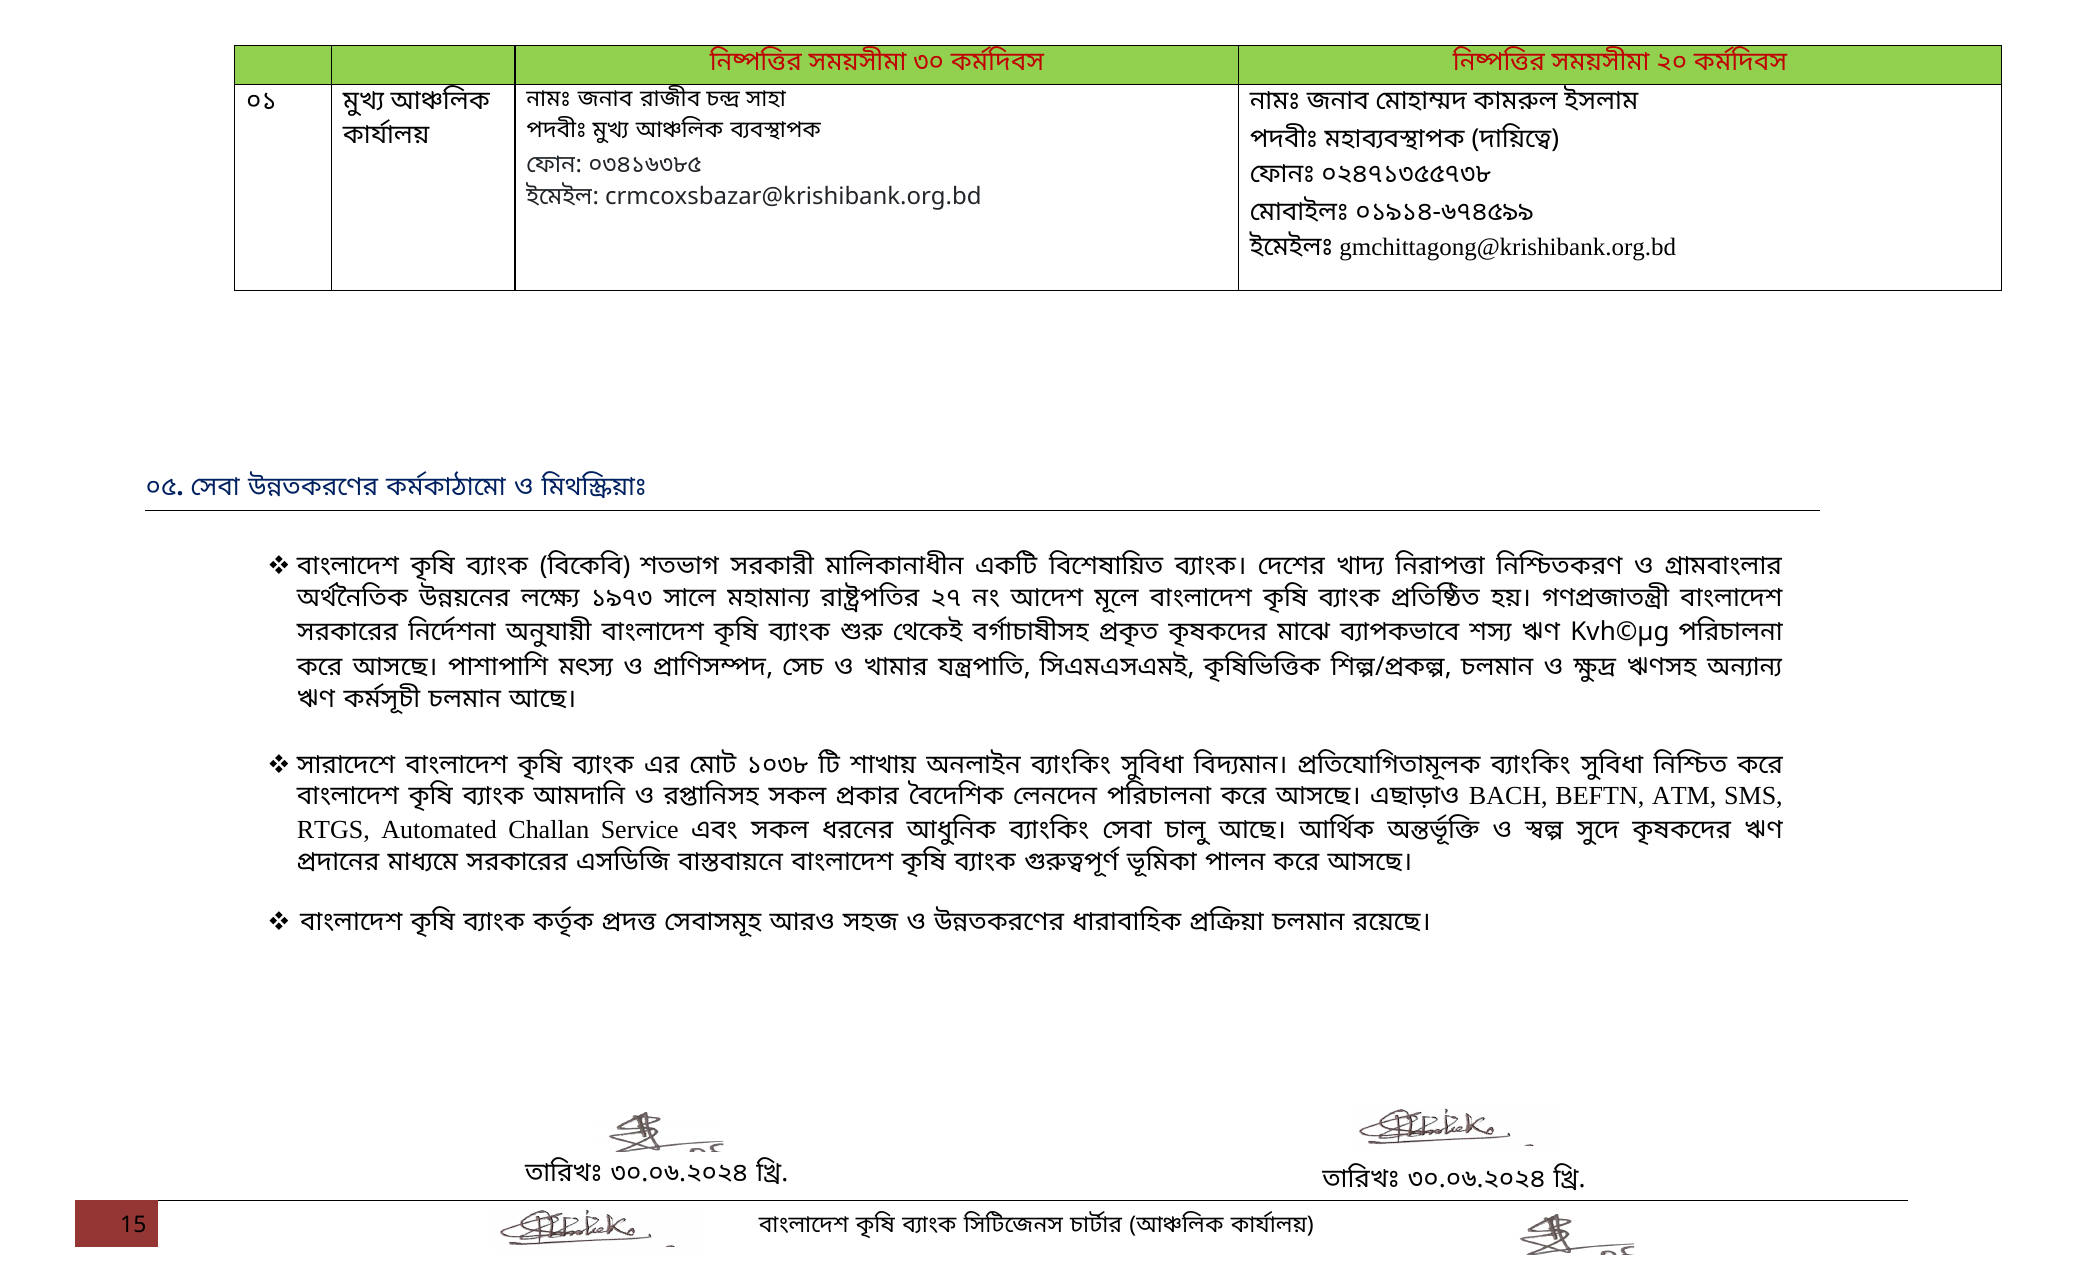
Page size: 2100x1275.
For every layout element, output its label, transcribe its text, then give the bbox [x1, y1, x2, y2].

list বাংলাদেশ কৃষি ব্যাংক (বিকেবি) শতভাগ সরকারী মালিকানাধীন একটি বিশেষায়িত ব্যাংক। দেশের খাদ্য নিরাপত্তা নিশ্চিতকরণ ও গ্রামবাংলার অর্থনৈতিক উন্নয়নের লক্ষ্যে ১৯৭৩ সালে মহামান্য রাষ্ট্রপতির ২৭ নং আদেশ মূলে বাংলাদেশ কৃষি ব্যাংক প্রতিষ্ঠিত হয়। গণপ্রজাতন্ত্রী বাংলাদেশ সরকারের নির্দেশনা অনুযায়ী বাংলাদেশ কৃষি ব্যাংক শুরু থেকেই বর্গাচাষীসহ প্রকৃত কৃষকদের মাঝে ব্যাপকভাবে শস্য ঋণ Kvh©µg পরিচালনা করে আসছে। পাশাপাশি মৎস্য ও প্রাণিসম্পদ, সেচ ও খামার যন্ত্রপাতি, সিএমএসএমই, কৃষিভিত্তিক শিল্প/প্রকল্প, চলমান ও ক্ষুদ্র ঋণসহ অন্যান্য ঋণ কর্মসূচী চলমান আছে। [267, 547, 1783, 714]
list সারাদেশে বাংলাদেশ কৃষি ব্যাংক এর মোট ১০৩৮ টি শাখায় অনলাইন ব্যাংকিং সুবিধা বিদ্যমান। প্রতিযোগিতামূলক ব্যাংকিং সুবিধা নিশ্চিত করে বাংলাদেশ কৃষি ব্যাংক আমদানি ও রপ্তানিসহ সকল প্রকার বৈদেশিক লেনদেন পরিচালনা করে আসছে। এছাড়াও BACH, BEFTN, ATM, SMS, RTGS, Automated Challan Service এবং সকল ধরনের আধুনিক ব্যাংকিং সেবা চালু আছে। আর্থিক অন্তর্ভূক্তি ও স্বল্প সুদে কৃষকদের ঋণ প্রদানের মাধ্যমে সরকারের এসডিজি বাস্তবায়নে বাংলাদেশ কৃষি ব্যাংক গুরুত্বপূর্ণ ভূমিকা পালন করে আসছে। [267, 749, 1783, 876]
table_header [332, 46, 514, 84]
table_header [516, 46, 1238, 84]
table_cell ০১ [235, 85, 331, 290]
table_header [1079, 1071, 1829, 1200]
table_cell নামঃ জনাব মোহাম্মদ কামরুল ইসলাম পদবীঃ মহাব্যবস্থাপক (দায়িত্বে) ফোনঃ ০২৪৭১৩৫৫৭৩৮ মোবাইলঃ ০১৯১৪-৬৭৪৫৯৯ ইমেইলঃ gmchittagong@krishibank.org.bd [1239, 85, 2001, 290]
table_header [1239, 46, 2001, 84]
picture [587, 1106, 724, 1152]
picture [1350, 1106, 1561, 1146]
table_header ০৫. সেবা উন্নতকরণের কর্মকাঠামো ও মিথস্ক্রিয়াঃ [145, 468, 1819, 510]
list বাংলাদেশ কৃষি ব্যাংক কর্তৃক প্রদত্ত সেবাসমূহ আরও সহজ ও উন্নতকরণের ধারাবাহিক প্রক্রিয়া চলমান রয়েছে। [178, 906, 437, 936]
list বাংলাদেশ কৃষি ব্যাংক কর্তৃক প্রদত্ত সেবাসমূহ আরও সহজ ও উন্নতকরণের ধারাবাহিক প্রক্রিয়া চলমান রয়েছে। [419, 906, 1960, 936]
table_header ক্রমিক [235, 46, 331, 84]
table_cell নামঃ জনাব রাজীব চন্দ্র সাহা পদবীঃ মুখ্য আঞ্চলিক ব্যবস্থাপক ফোন: ০৩৪১৬৩৮৫ ইমেইল: crmcoxsbazar@krishibank.org.bd [516, 85, 1238, 290]
table_cell মুখ্য আঞ্চলিক কার্যালয় [332, 85, 514, 290]
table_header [234, 1071, 1079, 1200]
picture [491, 1207, 702, 1247]
picture [1498, 1208, 1635, 1255]
